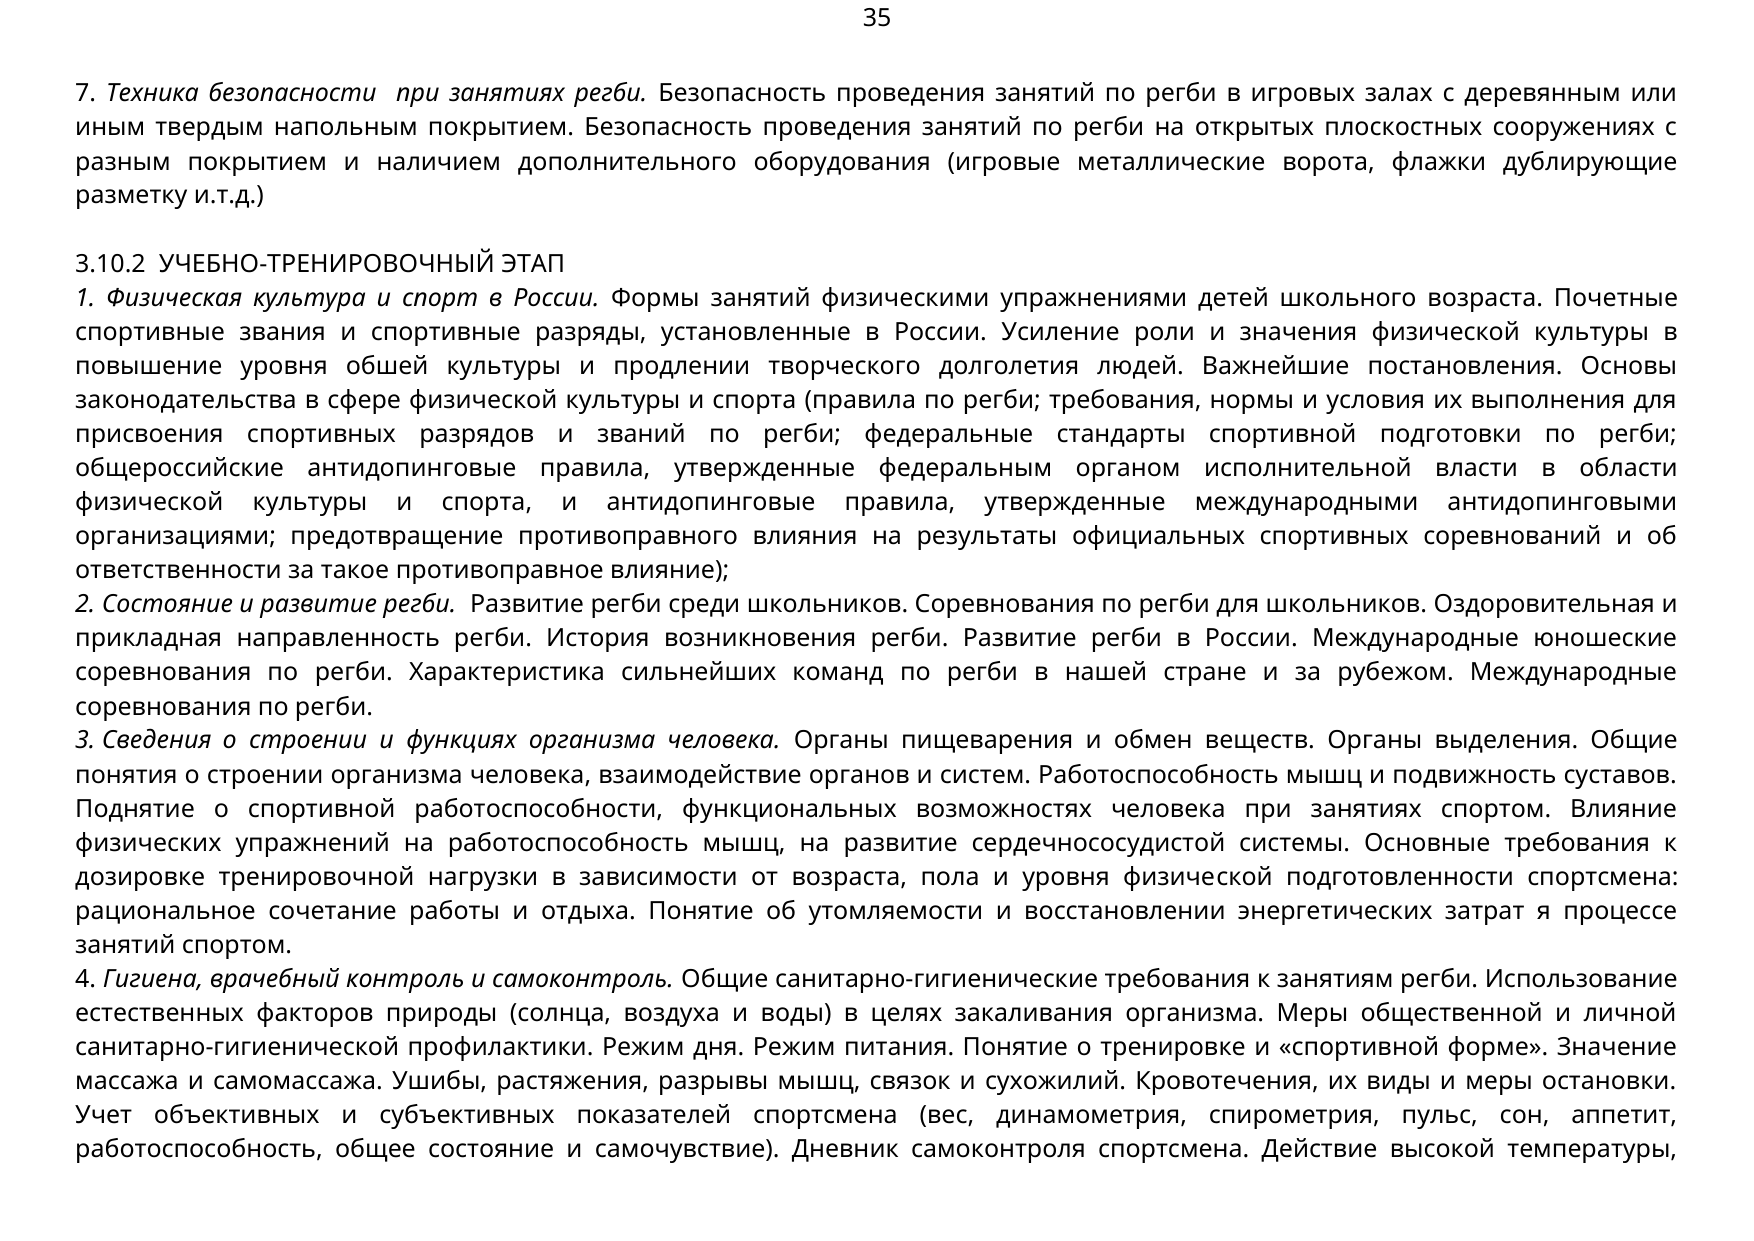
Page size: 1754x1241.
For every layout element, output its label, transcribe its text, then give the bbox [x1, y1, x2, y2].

text 3.10.2 УЧЕБНО-ТРЕНИРОВОЧНЫЙ ЭТАП [75, 245, 1679, 279]
text 7. Техника безопасности при занятиях регби. Безопасность проведения занятий по регби в игровых залах с деревянным или иным твердым напольным покрытием. Безопасность проведения занятий по регби на открытых плоскостных сооружениях с разным покрытием и наличием дополнительного оборудования (игровые металлические ворота, флажки дублирующие разметку и.т.д.) [75, 75, 1679, 211]
text 3. Сведения о строении и функциях организма человека. Органы пищеварения и обмен веществ. Органы выделения. Общие понятия о строении организма человека, взаимодействие органов и систем. Работоспособность мышц и подвижность суставов. Поднятие о спортивной работоспособности, функциональных возможностях человека при занятиях спортом. Влияние физических упражнений на работоспособность мышц, на развитие сердечнососудистой системы. Основные требования к дозировке тренировочной нагрузки в зависимости от возраста, пола и уровня физической подготовленности спортсмена: рациональное сочетание работы и отдыха. Понятие об утомляемости и восстановлении энергетических затрат я процессе занятий спортом. [75, 722, 1679, 961]
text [75, 961, 1679, 1165]
text 2. Состояние и развитие регби. Развитие регби среди школьников. Соревнования по регби для школьников. Оздоровительная и прикладная направленность регби. История возникновения регби. Развитие регби в России. Международные юношеские соревнования по peгби. Характеристика сильнейших команд по регби в нашей стране и за рубежом. Международные соревнования по регби. [75, 586, 1679, 722]
text 1. Физическая культура и спорт в России. Формы занятий физическими упражнениями детей школьного возраста. Почетные спортивные звания и спортивные разряды, установленные в России. Усиление роли и значения физической культуры в повышение уровня обшей культуры и продлении творческого долголетия людей. Важнейшие постановления. Основы законодательства в сфере физической культуры и спорта (правила по регби; требования, нормы и условия их выполнения для присвоения спортивных разрядов и званий по регби; федеральные стандарты спортивной подготовки по регби; общероссийские антидопинговые правила, утвержденные федеральным органом исполнительной власти в области физической культуры и спорта, и антидопинговые правила, утвержденные международными антидопинговыми организациями; предотвращение противоправного влияния на результаты официальных спортивных соревнований и об ответственности за такое противоправное влияние); [75, 279, 1679, 586]
